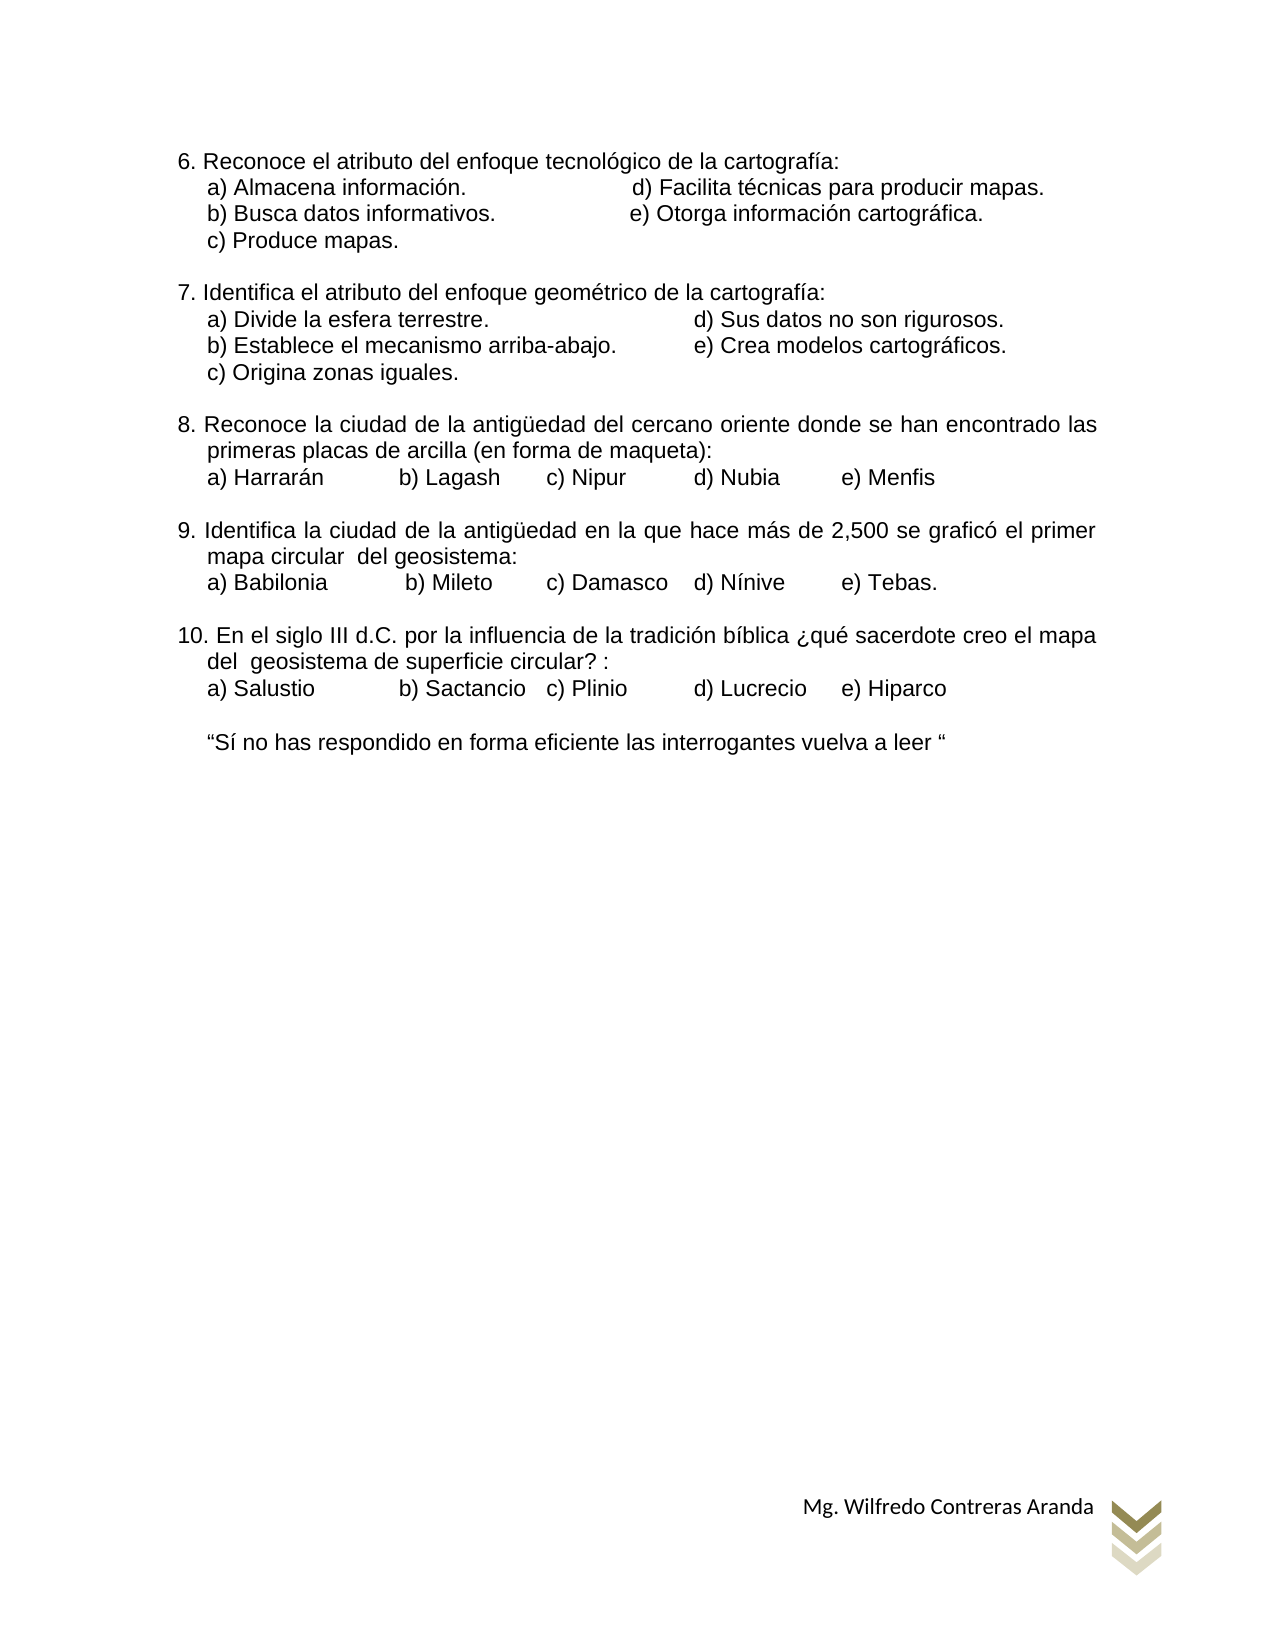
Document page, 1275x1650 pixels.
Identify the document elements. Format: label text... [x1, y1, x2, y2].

text c) Produce mapas. [207, 227, 1098, 253]
text a) Harrarán b) Lagash c) Nipur d) Nubia e) Menfis [207, 464, 1098, 490]
text 7. Identifica el atributo del enfoque geométrico de la cartografía: [177, 279, 1098, 306]
text c) Origina zonas iguales. [207, 358, 1098, 385]
text a) Almacena información. d) Facilita técnicas para producir mapas. [207, 174, 1098, 200]
text a) Salustio b) Sactancio c) Plinio d) Lucrecio e) Hiparco [207, 675, 1098, 701]
text 6. Reconoce el atributo del enfoque tecnológico de la cartografía: [177, 148, 1098, 174]
text a) Divide la esfera terrestre. d) Sus datos no son rigurosos. [207, 306, 1098, 332]
text 8. Reconoce la ciudad de la antigüedad del cercano oriente donde se han encontrado las primeras placas de arcilla (en forma de maqueta): [177, 411, 1098, 464]
text b) Establece el mecanismo arriba-abajo. e) Crea modelos cartográficos. [207, 332, 1098, 358]
text 10. En el siglo III d.C. por la influencia de la tradición bíblica ¿qué sacerdote creo el mapa del geosistema de superficie circular? : [177, 622, 1098, 675]
text “Sí no has respondido en forma eficiente las interrogantes vuelva a leer “ [177, 729, 1098, 755]
text 9. Identifica la ciudad de la antigüedad en la que hace más de 2,500 se graficó el primer mapa circular del geosistema: [177, 517, 1098, 569]
text a) Babilonia b) Mileto c) Damasco d) Nínive e) Tebas. [207, 569, 1098, 596]
text b) Busca datos informativos. e) Otorga información cartográfica. [207, 200, 1098, 227]
